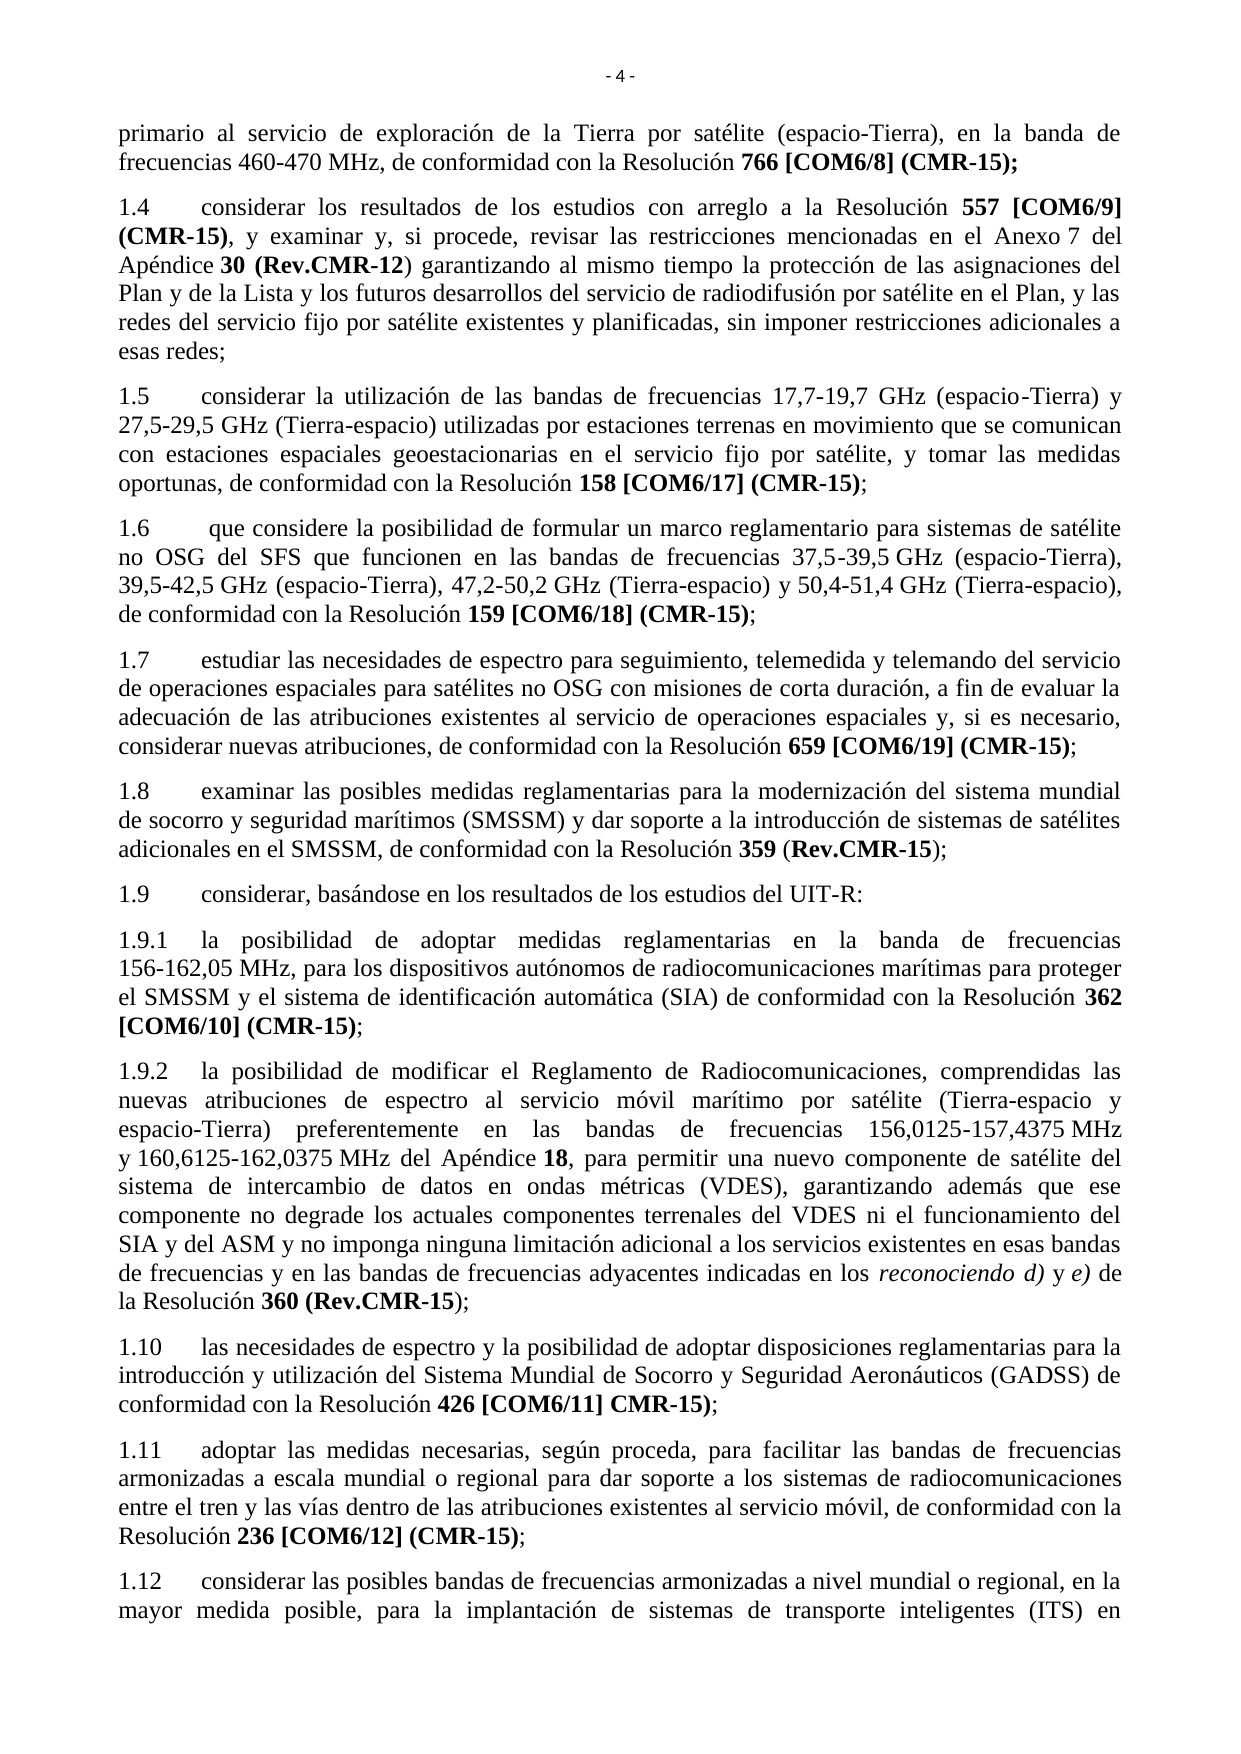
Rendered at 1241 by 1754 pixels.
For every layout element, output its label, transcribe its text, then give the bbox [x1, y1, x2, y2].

text 1.4 considerar los resultados de los estudios con arreglo a la Resolución 557 [COM6/9] (CMR-15), y examinar y, si procede, revisar las restricciones mencionadas en el Anexo 7 del Apéndice 30 (Rev.CMR-12) garantizando al mismo tiempo la protección de las asignaciones del Plan y de la Lista y los futuros desarrollos del servicio de radiodifusión por satélite en el Plan, y las redes del servicio fijo por satélite existentes y planificadas, sin imponer restricciones adicionales a esas redes; [118, 192, 1122, 365]
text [118, 1566, 1122, 1624]
text 1.9.1 la posibilidad de adoptar medidas reglamentarias en la banda de frecuencias 156-162,05 MHz, para los dispositivos autónomos de radiocomunicaciones marítimas para proteger el SMSSM y el sistema de identificación automática (SIA) de conformidad con la Resolución 362 [COM6/10] (CMR-15); [118, 925, 1122, 1040]
text 1.11 adoptar las medidas necesarias, según proceda, para facilitar las bandas de frecuencias armonizadas a escala mundial o regional para dar soporte a los sistemas de radiocomunicaciones entre el tren y las vías dentro de las atribuciones existentes al servicio móvil, de conformidad con la Resolución 236 [COM6/12] (CMR-15); [118, 1435, 1122, 1550]
text 1.10 las necesidades de espectro y la posibilidad de adoptar disposiciones reglamentarias para la introducción y utilización del Sistema Mundial de Socorro y Seguridad Aeronáuticos (GADSS) de conformidad con la Resolución 426 [COM6/11] CMR-15); [118, 1332, 1122, 1418]
text 1.6 que considere la posibilidad de formular un marco reglamentario para sistemas de satélite no OSG del SFS que funcionen en las bandas de frecuencias 37,5-39,5 GHz (espacio-Tierra), 39,5-42,5 GHz (espacio-Tierra), 47,2-50,2 GHz (Tierra-espacio) y 50,4-51,4 GHz (Tierra-espacio), de conformidad con la Resolución 159 [COM6/18] (CMR-15); [118, 513, 1122, 628]
text 1.7 estudiar las necesidades de espectro para seguimiento, telemedida y telemando del servicio de operaciones espaciales para satélites no OSG con misiones de corta duración, a fin de evaluar la adecuación de las atribuciones existentes al servicio de operaciones espaciales y, si es necesario, considerar nuevas atribuciones, de conformidad con la Resolución 659 [COM6/19] (CMR-15); [118, 645, 1122, 760]
text 1.5 considerar la utilización de las bandas de frecuencias 17,7-19,7 GHz (espacio-Tierra) y 27,5-29,5 GHz (Tierra-espacio) utilizadas por estaciones terrenas en movimiento que se comunican con estaciones espaciales geoestacionarias en el servicio fijo por satélite, y tomar las medidas oportunas, de conformidad con la Resolución 158 [COM6/17] (CMR-15); [118, 381, 1122, 496]
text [118, 118, 1122, 176]
text 1.9 considerar, basándose en los resultados de los estudios del UIT-R: [118, 879, 1122, 908]
text 1.9.2 la posibilidad de modificar el Reglamento de Radiocomunicaciones, comprendidas las nuevas atribuciones de espectro al servicio móvil marítimo por satélite (Tierra-espacio y espacio-Tierra) preferentemente en las bandas de frecuencias 156,0125-157,4375 MHz y 160,6125-162,0375 MHz del Apéndice 18, para permitir una nuevo componente de satélite del sistema de intercambio de datos en ondas métricas (VDES), garantizando además que ese componente no degrade los actuales componentes terrenales del VDES ni el funcionamiento del SIA y del ASM y no imponga ninguna limitación adicional a los servicios existentes en esas bandas de frecuencias y en las bandas de frecuencias adyacentes indicadas en los reconociendo d) y e) de la Resolución 360 (Rev.CMR-15); [118, 1056, 1122, 1315]
text 1.8 examinar las posibles medidas reglamentarias para la modernización del sistema mundial de socorro y seguridad marítimos (SMSSM) y dar soporte a la introducción de sistemas de satélites adicionales en el SMSSM, de conformidad con la Resolución 359 (Rev.CMR-15); [118, 776, 1122, 863]
